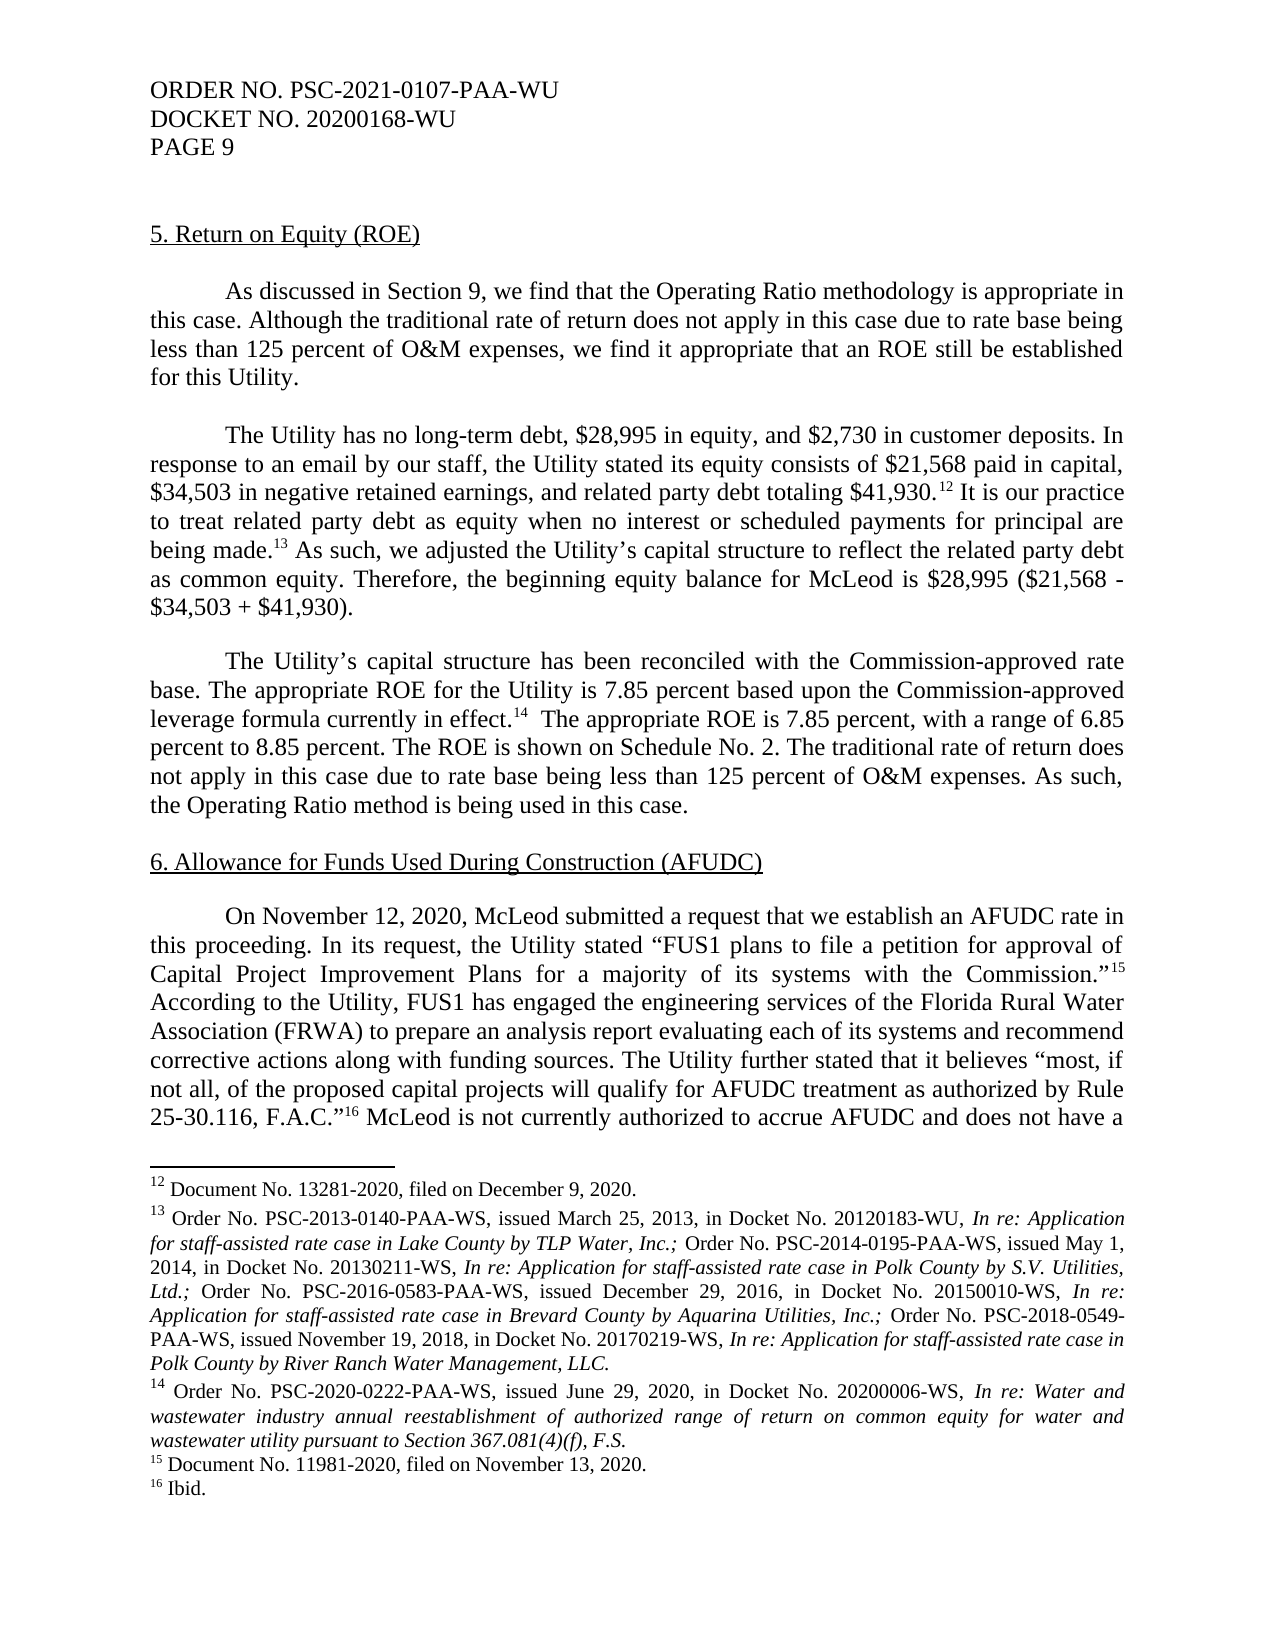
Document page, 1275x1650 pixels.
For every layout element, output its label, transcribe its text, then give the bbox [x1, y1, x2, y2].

text The Utility’s capital structure has been reconciled with the Commission-approved rate base. The appropriate ROE for the Utility is 7.85 percent based upon the Commission-approved leverage formula currently in effect. The appropriate ROE is 7.85 percent, with a range of 6.85 percent to 8.85 percent. The ROE is shown on Schedule No. 2. The traditional rate of return does not apply in this case due to rate base being less than 125 percent of O&M expenses. As such, the Operating Ratio method is being used in this case. [150, 646, 1125, 819]
text 5. Return on Equity (ROE) [150, 219, 1125, 247]
text On November 12, 2020, McLeod submitted a request that we establish an AFUDC rate in this proceeding. In its request, the Utility stated “FUS1 plans to file a petition for approval of Capital Project Improvement Plans for a majority of its systems with the Commission.” According to the Utility, FUS1 has engaged the engineering services of the Florida Rural Water Association (FRWA) to prepare an analysis report evaluating each of its systems and recommend corrective actions along with funding sources. The Utility further stated that it believes “most, if not all, of the proposed capital projects will qualify for AFUDC treatment as authorized by Rule 25-30.116, F.A.C.” McLeod is not currently authorized to accrue AFUDC and does not have a Commission-approved AFUDC cost rate. We find that it is appropriate to establish an AFUDC rate for the Utility. [150, 901, 1125, 1131]
text As discussed in Section 9, we find that the Operating Ratio methodology is appropriate in this case. Although the traditional rate of return does not apply in this case due to rate base being less than 125 percent of O&M expenses, we find it appropriate that an ROE still be established for this Utility. [150, 276, 1125, 391]
text 6. Allowance for Funds Used During Construction (AFUDC) [150, 847, 1125, 876]
text The Utility has no long-term debt, $28,995 in equity, and $2,730 in customer deposits. In response to an email by our staff, the Utility stated its equity consists of $21,568 paid in capital, $34,503 in negative retained earnings, and related party debt totaling $41,930. It is our practice to treat related party debt as equity when no interest or scheduled payments for principal are being made. As such, we adjusted the Utility’s capital structure to reflect the related party debt as common equity. Therefore, the beginning equity balance for McLeod is $28,995 ($21,568 - $34,503 + $41,930). [150, 420, 1125, 621]
